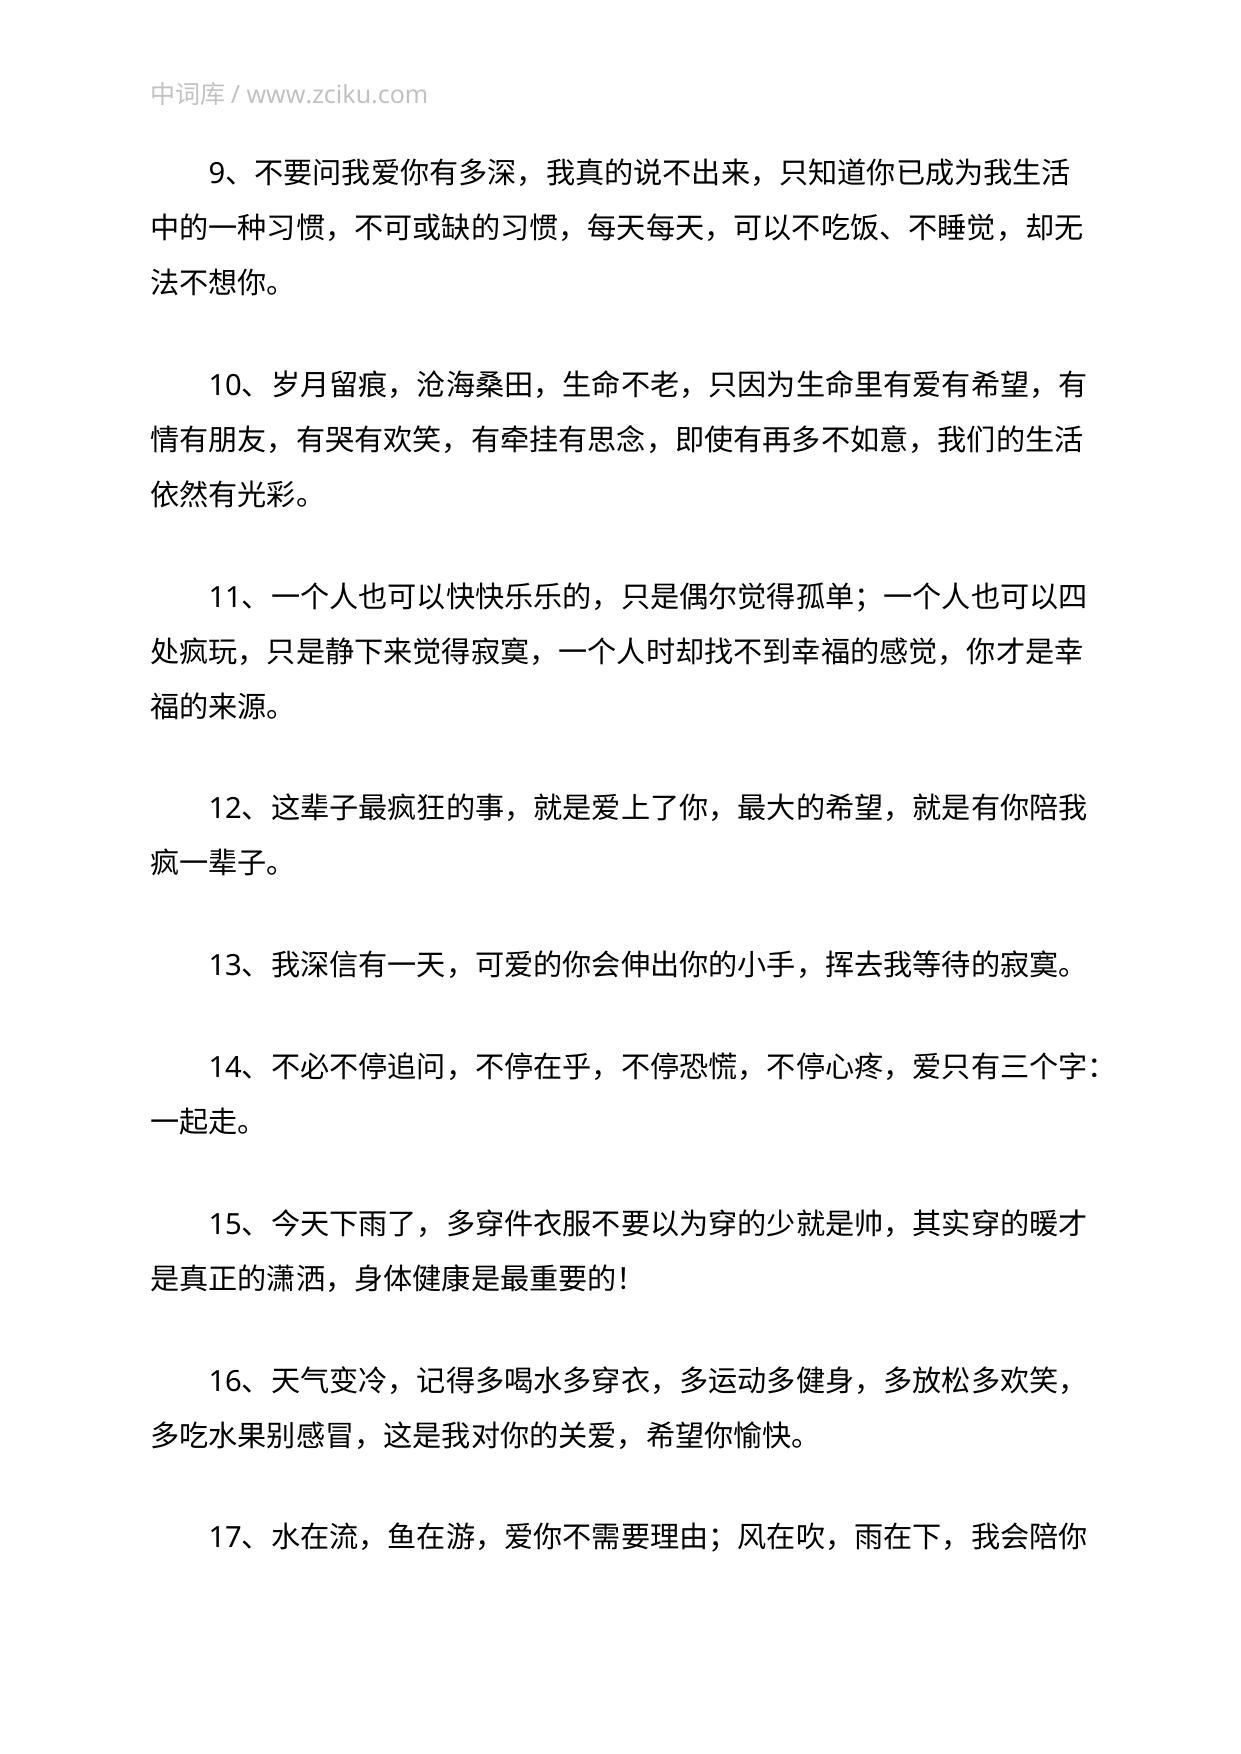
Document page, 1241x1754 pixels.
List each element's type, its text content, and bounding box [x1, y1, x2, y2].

text 12、这辈子最疯狂的事，就是爱上了你，最大的希望，就是有你陪我疯一辈子。 [150, 785, 1090, 882]
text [150, 1514, 1090, 1556]
text 11、一个人也可以快快乐乐的，只是偶尔觉得孤单；一个人也可以四处疯玩，只是静下来觉得寂寞，一个人时却找不到幸福的感觉，你才是幸福的来源。 [150, 573, 1090, 726]
text 9、不要问我爱你有多深，我真的说不出来，只知道你已成为我生活中的一种习惯，不可或缺的习惯，每天每天，可以不吃饭、不睡觉，却无法不想你。 [150, 150, 1090, 302]
text 10、岁月留痕，沧海桑田，生命不老，只因为生命里有爱有希望，有情有朋友，有哭有欢笑，有牵挂有思念，即使有再多不如意，我们的生活依然有光彩。 [150, 362, 1090, 514]
text 13、我深信有一天，可爱的你会伸出你的小手，挥去我等待的寂寞。 [150, 942, 1090, 984]
text 15、今天下雨了，多穿件衣服不要以为穿的少就是帅，其实穿的暖才是真正的潇洒，身体健康是最重要的！ [150, 1201, 1090, 1298]
text 14、不必不停追问，不停在乎，不停恐慌，不停心疼，爱只有三个字：一起走。 [150, 1044, 1090, 1141]
text 16、天气变冷，记得多喝水多穿衣，多运动多健身，多放松多欢笑，多吃水果别感冒，这是我对你的关爱，希望你愉快。 [150, 1357, 1090, 1454]
